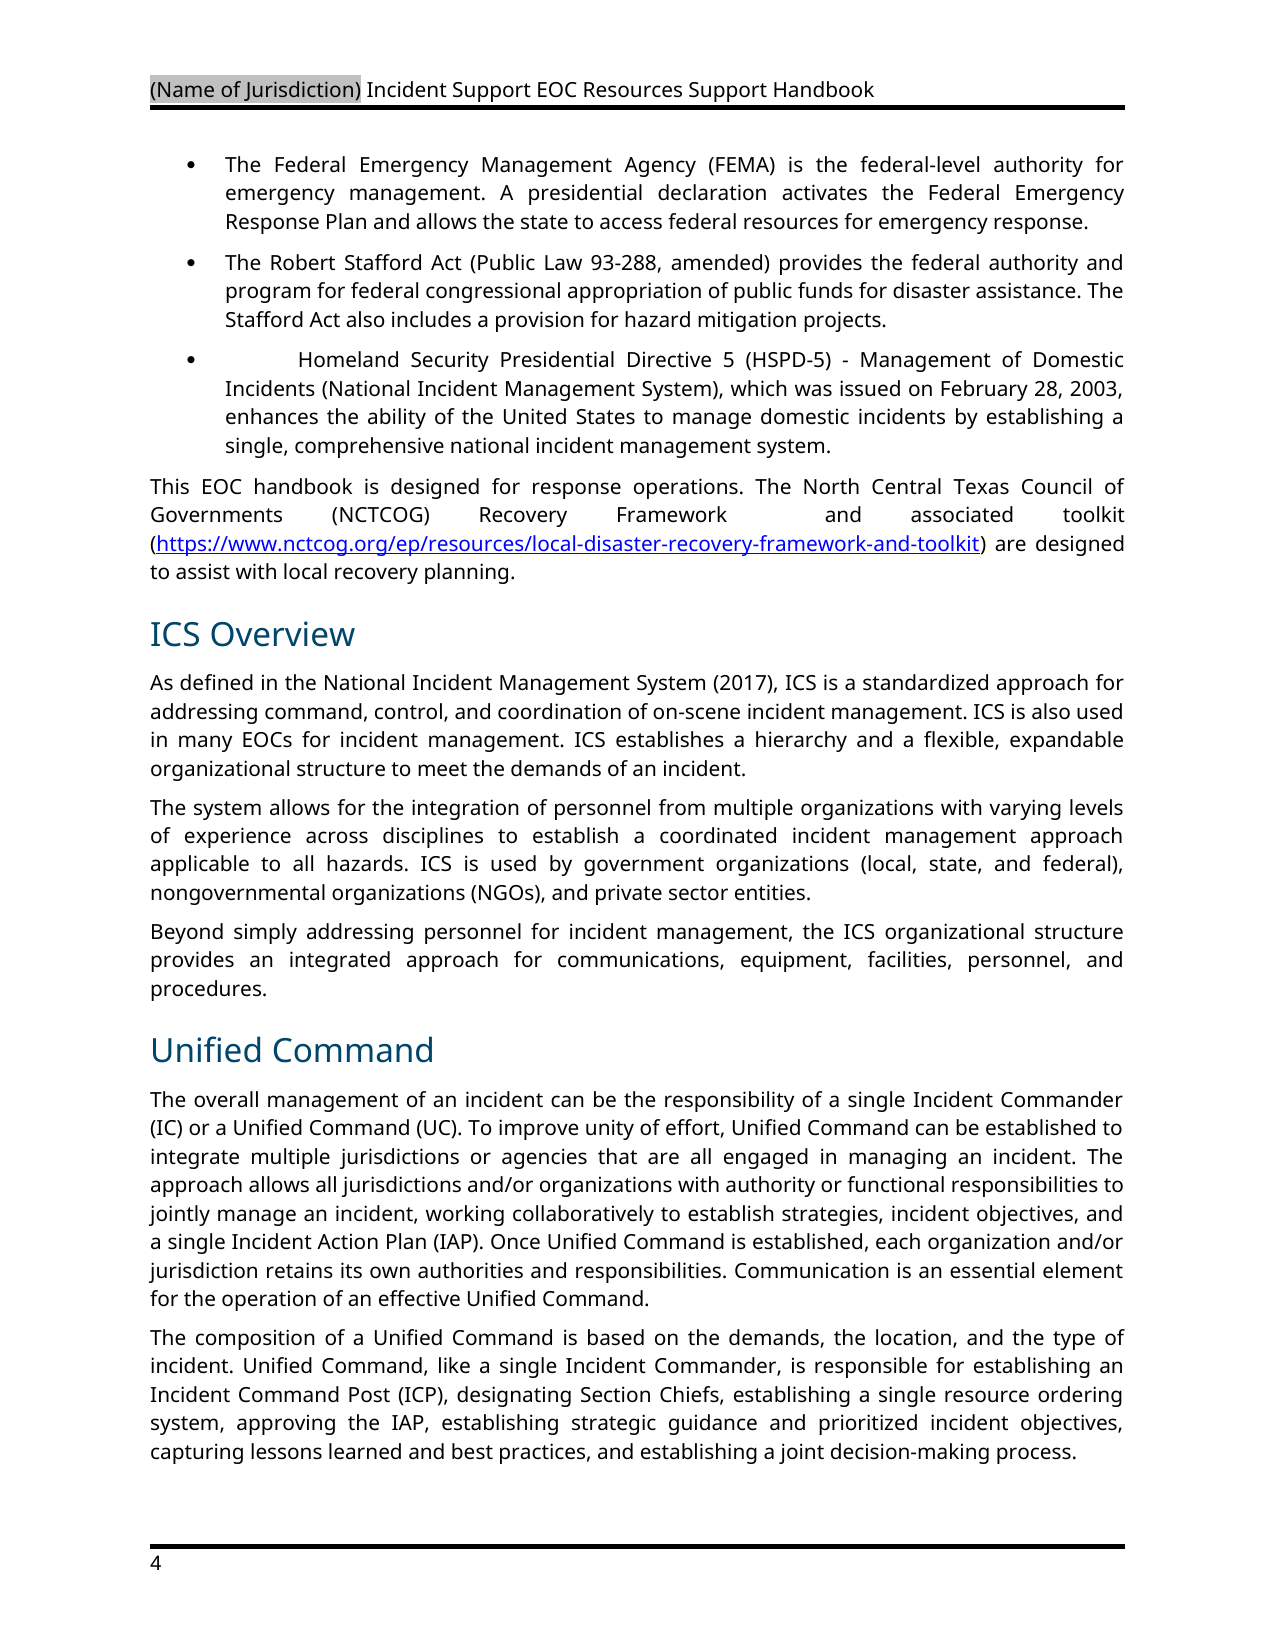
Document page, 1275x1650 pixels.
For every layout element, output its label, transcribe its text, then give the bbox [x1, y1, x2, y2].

text The Robert Stafford Act (Public Law 93-288, amended) provides the federal authority and program for federal congressional appropriation of public funds for disaster assistance. The Stafford Act also includes a provision for hazard mitigation projects. [187, 248, 1125, 333]
subtitle Unified Command [150, 1027, 1125, 1073]
text The overall management of an incident can be the responsibility of a single Incident Commander (IC) or a Unified Command (UC). To improve unity of effort, Unified Command can be established to integrate multiple jurisdictions or agencies that are all engaged in managing an incident. The approach allows all jurisdictions and/or organizations with authority or functional responsibilities to jointly manage an incident, working collaboratively to establish strategies, incident objectives, and a single Incident Action Plan (IAP). Once Unified Command is established, each organization and/or jurisdiction retains its own authorities and responsibilities. Communication is an essential element for the operation of an effective Unified Command. [150, 1085, 1125, 1313]
text The Federal Emergency Management Agency (FEMA) is the federal-level authority for emergency management. A presidential declaration activates the Federal Emergency Response Plan and allows the state to access federal resources for emergency response. [187, 150, 1125, 235]
subtitle ICS Overview [150, 611, 1125, 656]
text As defined in the National Incident Management System (2017), ICS is a standardized approach for addressing command, control, and coordination of on-scene incident management. ICS is also used in many EOCs for incident management. ICS establishes a hierarchy and a flexible, expandable organizational structure to meet the demands of an incident. [150, 668, 1125, 782]
text Beyond simply addressing personnel for incident management, the ICS organizational structure provides an integrated approach for communications, equipment, facilities, personnel, and procedures. [150, 917, 1125, 1002]
text The composition of a Unified Command is based on the demands, the location, and the type of incident. Unified Command, like a single Incident Commander, is responsible for establishing an Incident Command Post (ICP), designating Section Chiefs, establishing a single resource ordering system, approving the IAP, establishing strategic guidance and prioritized incident objectives, capturing lessons learned and best practices, and establishing a joint decision-making process. [150, 1323, 1125, 1465]
text The system allows for the integration of personnel from multiple organizations with varying levels of experience across disciplines to establish a coordinated incident management approach applicable to all hazards. ICS is used by government organizations (local, state, and federal), nongovernmental organizations (NGOs), and private sector entities. [150, 793, 1125, 906]
list This EOC handbook is designed for response operations. The North Central Texas Council of Governments (NCTCOG) Recovery Framework and associated toolkit (https://www.nctcog.org/ep/resources/local-disaster-recovery-framework-and-toolkit) are designed to assist with local recovery planning. [150, 472, 1125, 586]
text Homeland Security Presidential Directive 5 (HSPD-5) - Management of Domestic Incidents (National Incident Management System), which was issued on February 28, 2003, enhances the ability of the United States to manage domestic incidents by establishing a single, comprehensive national incident management system. [187, 346, 1125, 459]
